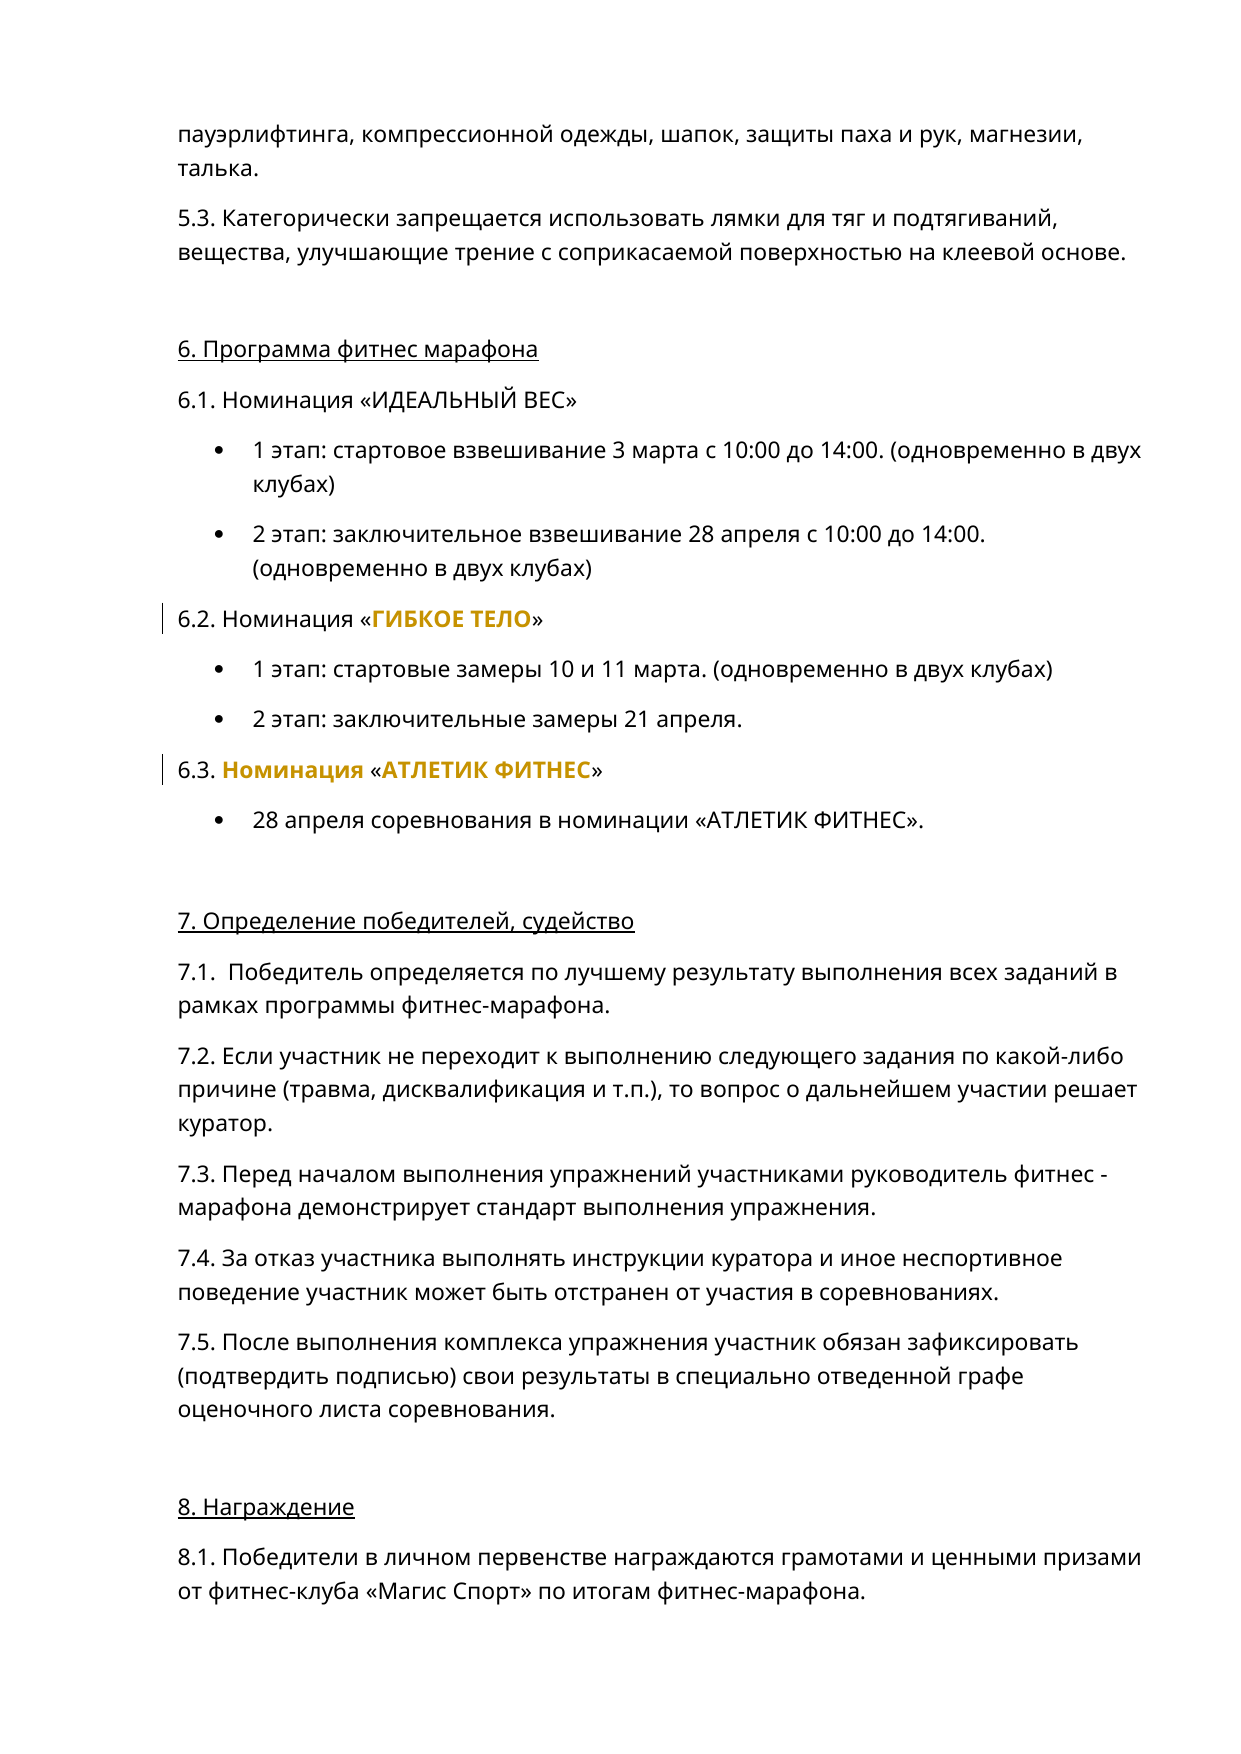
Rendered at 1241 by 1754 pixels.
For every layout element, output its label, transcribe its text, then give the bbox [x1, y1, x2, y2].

text 7.2. Если участник не переходит к выполнению следующего задания по какой-либо причине (травма, дисквалификация и т.п.), то вопрос о дальнейшем участии решает куратор. [177, 1039, 1152, 1138]
text 7. Определение победителей, судейство [177, 905, 1152, 936]
text 6.3. Номинация «АТЛЕТИК ФИТНЕС» [177, 754, 1152, 785]
list 1 этап: стартовое взвешивание 3 марта с 10:00 до 14:00. (одновременно в двух клубах) [215, 434, 1152, 499]
list 2 этап: заключительные замеры 21 апреля. [215, 703, 1152, 734]
list 1 этап: стартовые замеры 10 и 11 марта. (одновременно в двух клубах) [215, 653, 1152, 684]
text 7.1. Победитель определяется по лучшему результату выполнения всех заданий в рамках программы фитнес-марафона. [177, 955, 1152, 1020]
text 7.5. После выполнения комплекса упражнения участник обязан зафиксировать (подтвердить подписью) свои результаты в специально отведенной графе оценочного листа соревнования. [177, 1326, 1152, 1424]
text 5.3. Категорически запрещается использовать лямки для тяг и подтягиваний, вещества, улучшающие трение с соприкасаемой поверхностью на клеевой основе. [177, 202, 1152, 267]
list 28 апреля соревнования в номинации «АТЛЕТИК ФИТНЕС». [215, 804, 1152, 835]
text 8.1. Победители в личном первенстве награждаются грамотами и ценными призами от фитнес-клуба «Магис Спорт» по итогам фитнес-марафона. [177, 1541, 1152, 1606]
text 6.1. Номинация «ИДЕАЛЬНЫЙ ВЕС» [177, 384, 1152, 415]
list 2 этап: заключительное взвешивание 28 апреля с 10:00 до 14:00. (одновременно в двух клубах) [215, 518, 1152, 583]
text 7.4. За отказ участника выполнять инструкции куратора и иное неспортивное поведение участник может быть отстранен от участия в соревнованиях. [177, 1242, 1152, 1307]
text 7.3. Перед началом выполнения упражнений участниками руководитель фитнес - марафона демонстрирует стандарт выполнения упражнения. [177, 1157, 1152, 1222]
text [177, 118, 1152, 183]
text 6. Программа фитнес марафона [177, 333, 1152, 364]
text 8. Награждение [177, 1491, 1152, 1522]
text 6.2. Номинация «ГИБКОЕ ТЕЛО» [177, 602, 1152, 634]
